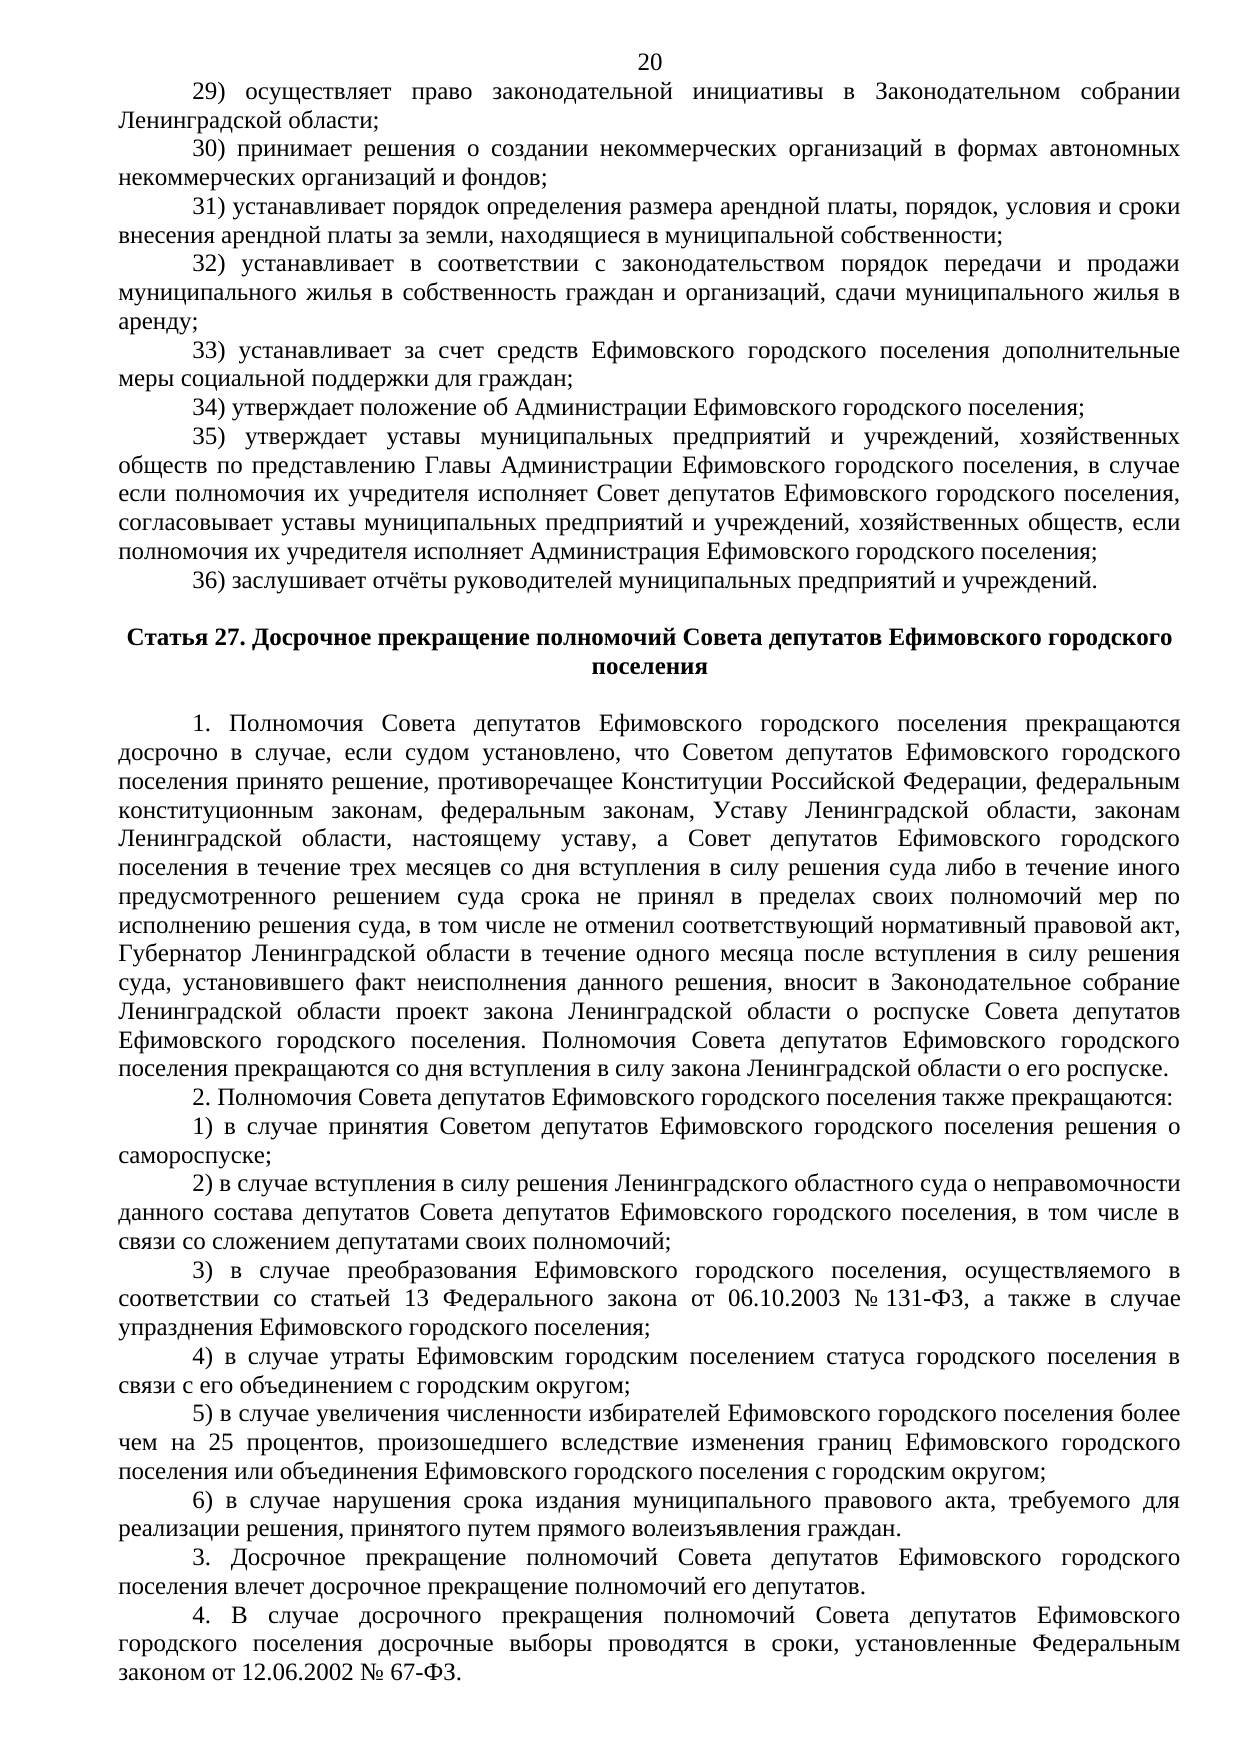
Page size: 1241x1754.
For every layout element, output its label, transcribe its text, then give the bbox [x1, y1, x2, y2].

text 3. Досрочное прекращение полномочий Совета депутатов Ефимовского городского поселения влечет досрочное прекращение полномочий его депутатов. [118, 1542, 1181, 1600]
text 1. Полномочия Совета депутатов Ефимовского городского поселения прекращаются досрочно в случае, если судом установлено, что Советом депутатов Ефимовского городского поселения принято решение, противоречащее Конституции Российской Федерации, федеральным конституционным законам, федеральным законам, Уставу Ленинградской области, законам Ленинградской области, настоящему уставу, а Совет депутатов Ефимовского городского поселения в течение трех месяцев со дня вступления в силу решения суда либо в течение иного предусмотренного решением суда срока не принял в пределах своих полномочий мер по исполнению решения суда, в том числе не отменил соответствующий нормативный правовой акт, Губернатор Ленинградской области в течение одного месяца после вступления в силу решения суда, установившего факт неисполнения данного решения, вносит в Законодательное собрание Ленинградской области проект закона Ленинградской области о роспуске Совета депутатов Ефимовского городского поселения. Полномочия Совета депутатов Ефимовского городского поселения прекращаются со дня вступления в силу закона Ленинградской области о его роспуске. [118, 708, 1181, 1082]
text 2. Полномочия Совета депутатов Ефимовского городского поселения также прекращаются: [118, 1082, 1181, 1111]
text 34) утверждает положение об Администрации Ефимовского городского поселения; [118, 392, 1181, 421]
text 4. В случае досрочного прекращения полномочий Совета депутатов Ефимовского городского поселения досрочные выборы проводятся в сроки, установленные Федеральным законом от 12.06.2002 № 67-ФЗ. [118, 1600, 1181, 1686]
text 5) в случае увеличения численности избирателей Ефимовского городского поселения более чем на 25 процентов, произошедшего вследствие изменения границ Ефимовского городского поселения или объединения Ефимовского городского поселения с городским округом; [118, 1398, 1181, 1485]
text 32) устанавливает в соответствии с законодательством порядок передачи и продажи муниципального жилья в собственность граждан и организаций, сдачи муниципального жилья в аренду; [118, 248, 1181, 335]
text Статья 27. Досрочное прекращение полномочий Совета депутатов Ефимовского городского поселения [118, 622, 1181, 680]
text 29) осуществляет право законодательной инициативы в Законодательном собрании Ленинградской области; [118, 76, 1181, 133]
text 35) утверждает уставы муниципальных предприятий и учреждений, хозяйственных обществ по представлению Главы Администрации Ефимовского городского поселения, в случае если полномочия их учредителя исполняет Совет депутатов Ефимовского городского поселения, согласовывает уставы муниципальных предприятий и учреждений, хозяйственных обществ, если полномочия их учредителя исполняет Администрация Ефимовского городского поселения; [118, 421, 1181, 565]
text 6) в случае нарушения срока издания муниципального правового акта, требуемого для реализации решения, принятого путем прямого волеизъявления граждан. [118, 1485, 1181, 1542]
text 1) в случае принятия Советом депутатов Ефимовского городского поселения решения о самороспуске; [118, 1111, 1181, 1168]
text 33) устанавливает за счет средств Ефимовского городского поселения дополнительные меры социальной поддержки для граждан; [118, 335, 1181, 392]
text 31) устанавливает порядок определения размера арендной платы, порядок, условия и сроки внесения арендной платы за земли, находящиеся в муниципальной собственности; [118, 191, 1181, 248]
text 30) принимает решения о создании некоммерческих организаций в формах автономных некоммерческих организаций и фондов; [118, 133, 1181, 191]
text 36) заслушивает отчёты руководителей муниципальных предприятий и учреждений. [118, 565, 1181, 593]
text 3) в случае преобразования Ефимовского городского поселения, осуществляемого в соответствии со статьей 13 Федерального закона от 06.10.2003 № 131-ФЗ, а также в случае упразднения Ефимовского городского поселения; [118, 1255, 1181, 1341]
text 4) в случае утраты Ефимовским городским поселением статуса городского поселения в связи с его объединением с городским округом; [118, 1341, 1181, 1398]
text 2) в случае вступления в силу решения Ленинградского областного суда о неправомочности данного состава депутатов Совета депутатов Ефимовского городского поселения, в том числе в связи со сложением депутатами своих полномочий; [118, 1168, 1181, 1255]
